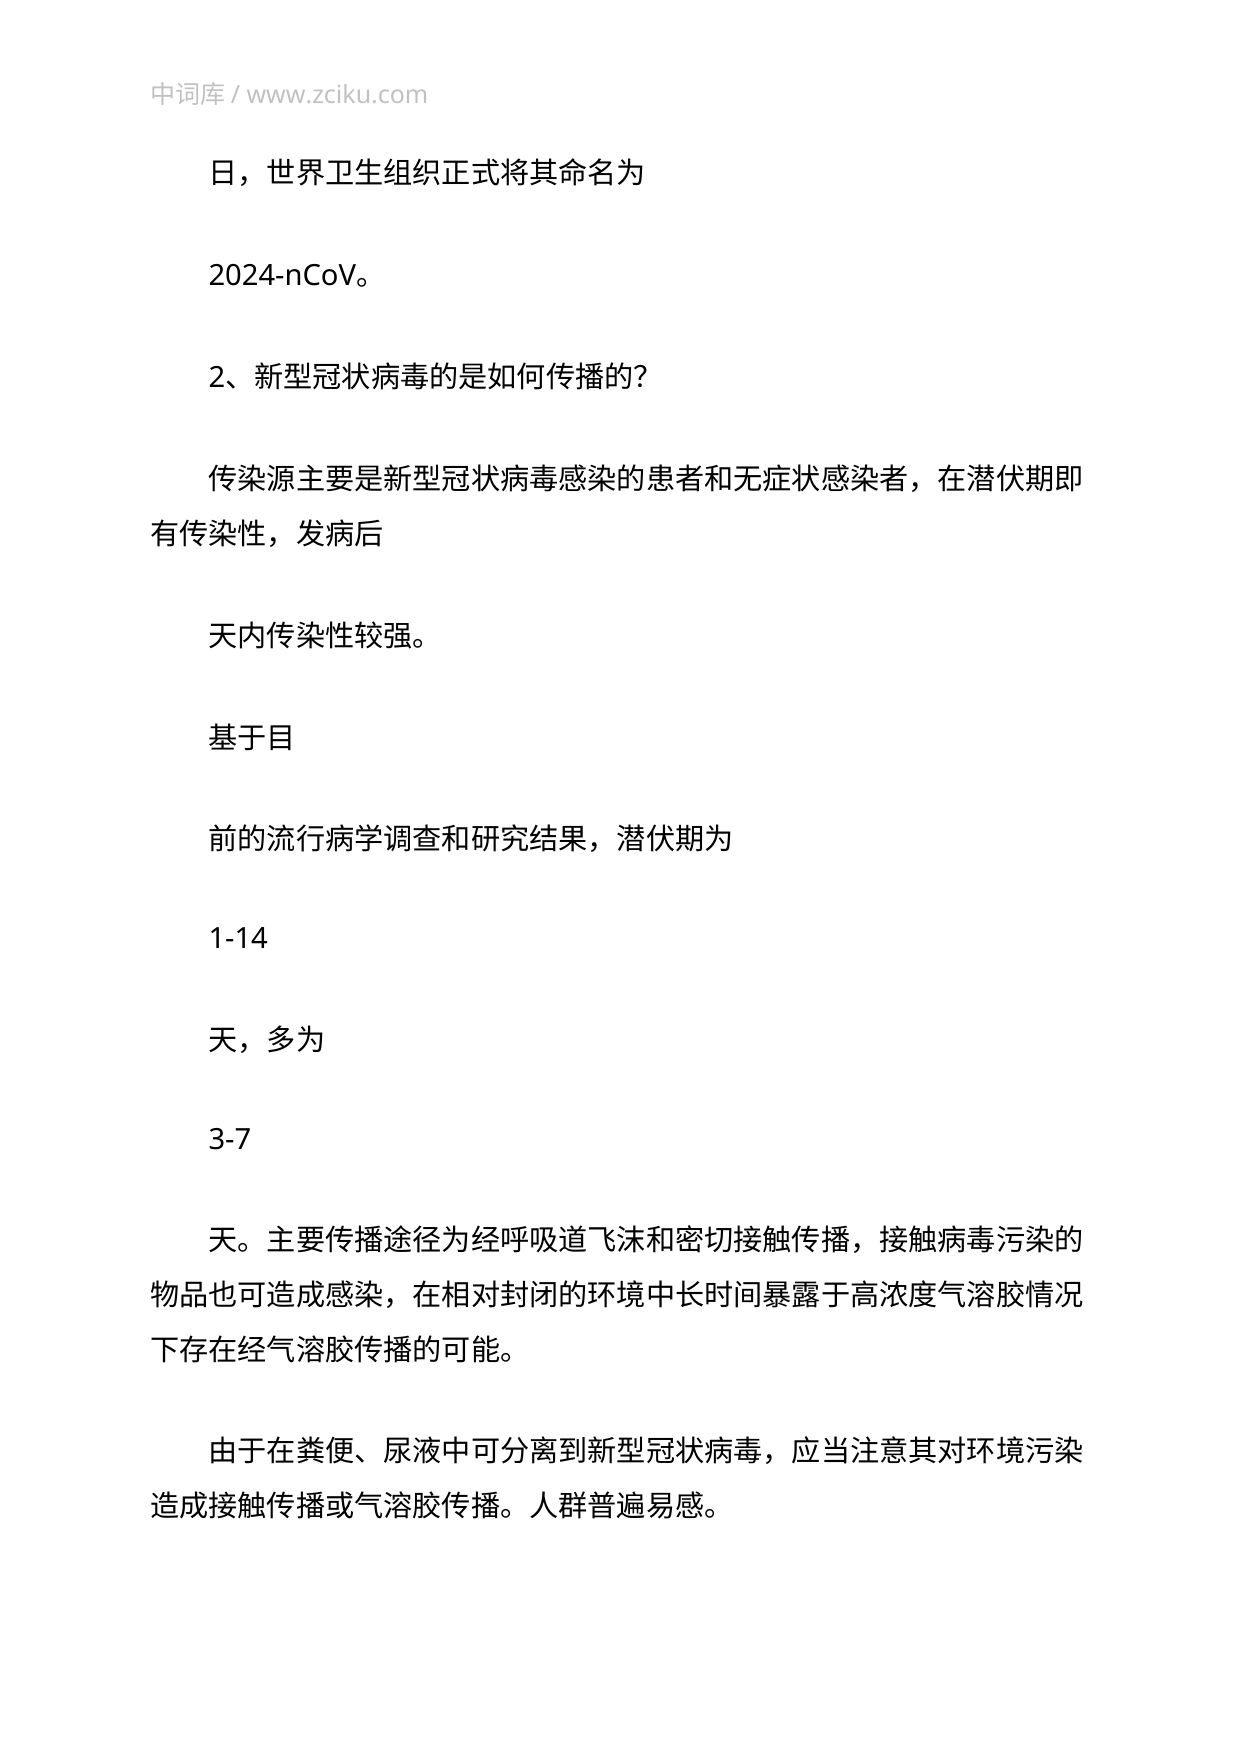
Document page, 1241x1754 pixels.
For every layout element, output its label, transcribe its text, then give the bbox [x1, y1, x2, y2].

text 天。主要传播途径为经呼吸道飞沫和密切接触传播，接触病毒污染的物品也可造成感染，在相对封闭的环境中长时间暴露于高浓度气溶胶情况下存在经气溶胶传播的可能。 [150, 1216, 1090, 1368]
text 天，多为 [150, 1016, 1090, 1058]
text 前的流行病学调查和研究结果，潜伏期为 [150, 816, 1090, 858]
text 日，世界卫生组织正式将其命名为 [150, 150, 1090, 192]
text 基于目 [150, 714, 1090, 756]
text 2024-nCoV。 [150, 252, 1090, 294]
text 1-14 [150, 918, 1090, 957]
text 由于在粪便、尿液中可分离到新型冠状病毒，应当注意其对环境污染造成接触传播或气溶胶传播。人群普遍易感。 [150, 1428, 1090, 1525]
text 3-7 [150, 1118, 1090, 1158]
text 天内传染性较强。 [150, 612, 1090, 655]
text 传染源主要是新型冠状病毒感染的患者和无症状感染者，在潜伏期即有传染性，发病后 [150, 456, 1090, 553]
text 2、新型冠状病毒的是如何传播的？ [150, 354, 1090, 396]
